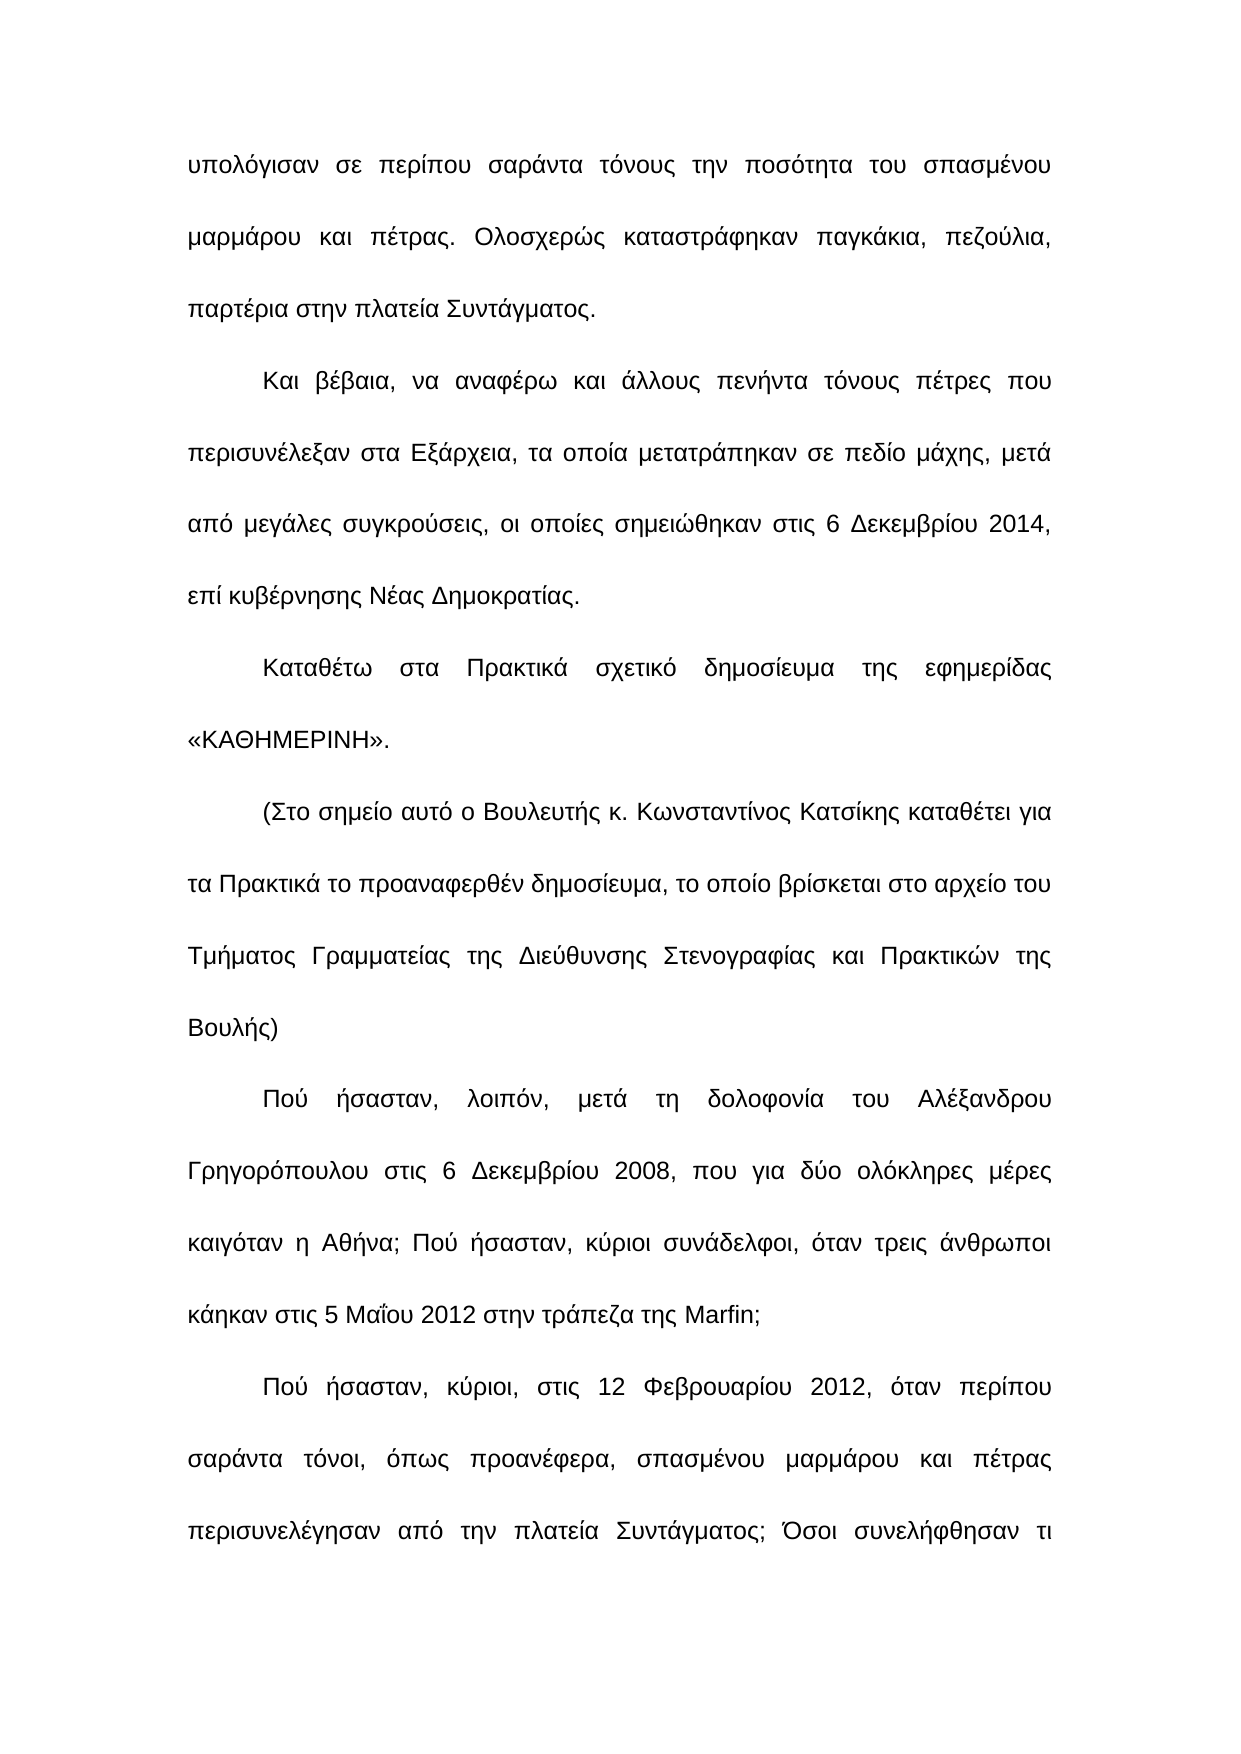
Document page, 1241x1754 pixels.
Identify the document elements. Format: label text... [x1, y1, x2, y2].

text Καταθέτω στα Πρακτικά σχετικό δημοσίευμα της εφημερίδας «ΚΑΘΗΜΕΡΙΝΗ». [187, 653, 1053, 754]
text Πού ήσασταν, λοιπόν, μετά τη δολοφονία του Αλέξανδρου Γρηγορόπουλου στις 6 Δεκεμβρίου 2008, που για δύο ολόκληρες μέρες καιγόταν η Αθήνα; Πού ήσασταν, κύριοι συνάδελφοι, όταν τρεις άνθρωποι κάηκαν στις 5 Μαΐου 2012 στην τράπεζα της Marfin; [187, 1084, 1053, 1329]
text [187, 150, 1053, 322]
text Και βέβαια, να αναφέρω και άλλους πενήντα τόνους πέτρες που περισυνέλεξαν στα Εξάρχεια, τα οποία μετατράπηκαν σε πεδίο μάχης, μετά από μεγάλες συγκρούσεις, οι οποίες σημειώθηκαν στις 6 Δεκεμβρίου 2014, επί κυβέρνησης Νέας Δημοκρατίας. [187, 366, 1053, 610]
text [187, 1372, 1053, 1544]
text (Στο σημείο αυτό ο Βουλευτής κ. Κωνσταντίνος Κατσίκης καταθέτει για τα Πρακτικά το προαναφερθέν δημοσίευμα, το οποίο βρίσκεται στο αρχείο του Τμήματος Γραμματείας της Διεύθυνσης Στενογραφίας και Πρακτικών της Βουλής) [187, 797, 1053, 1041]
